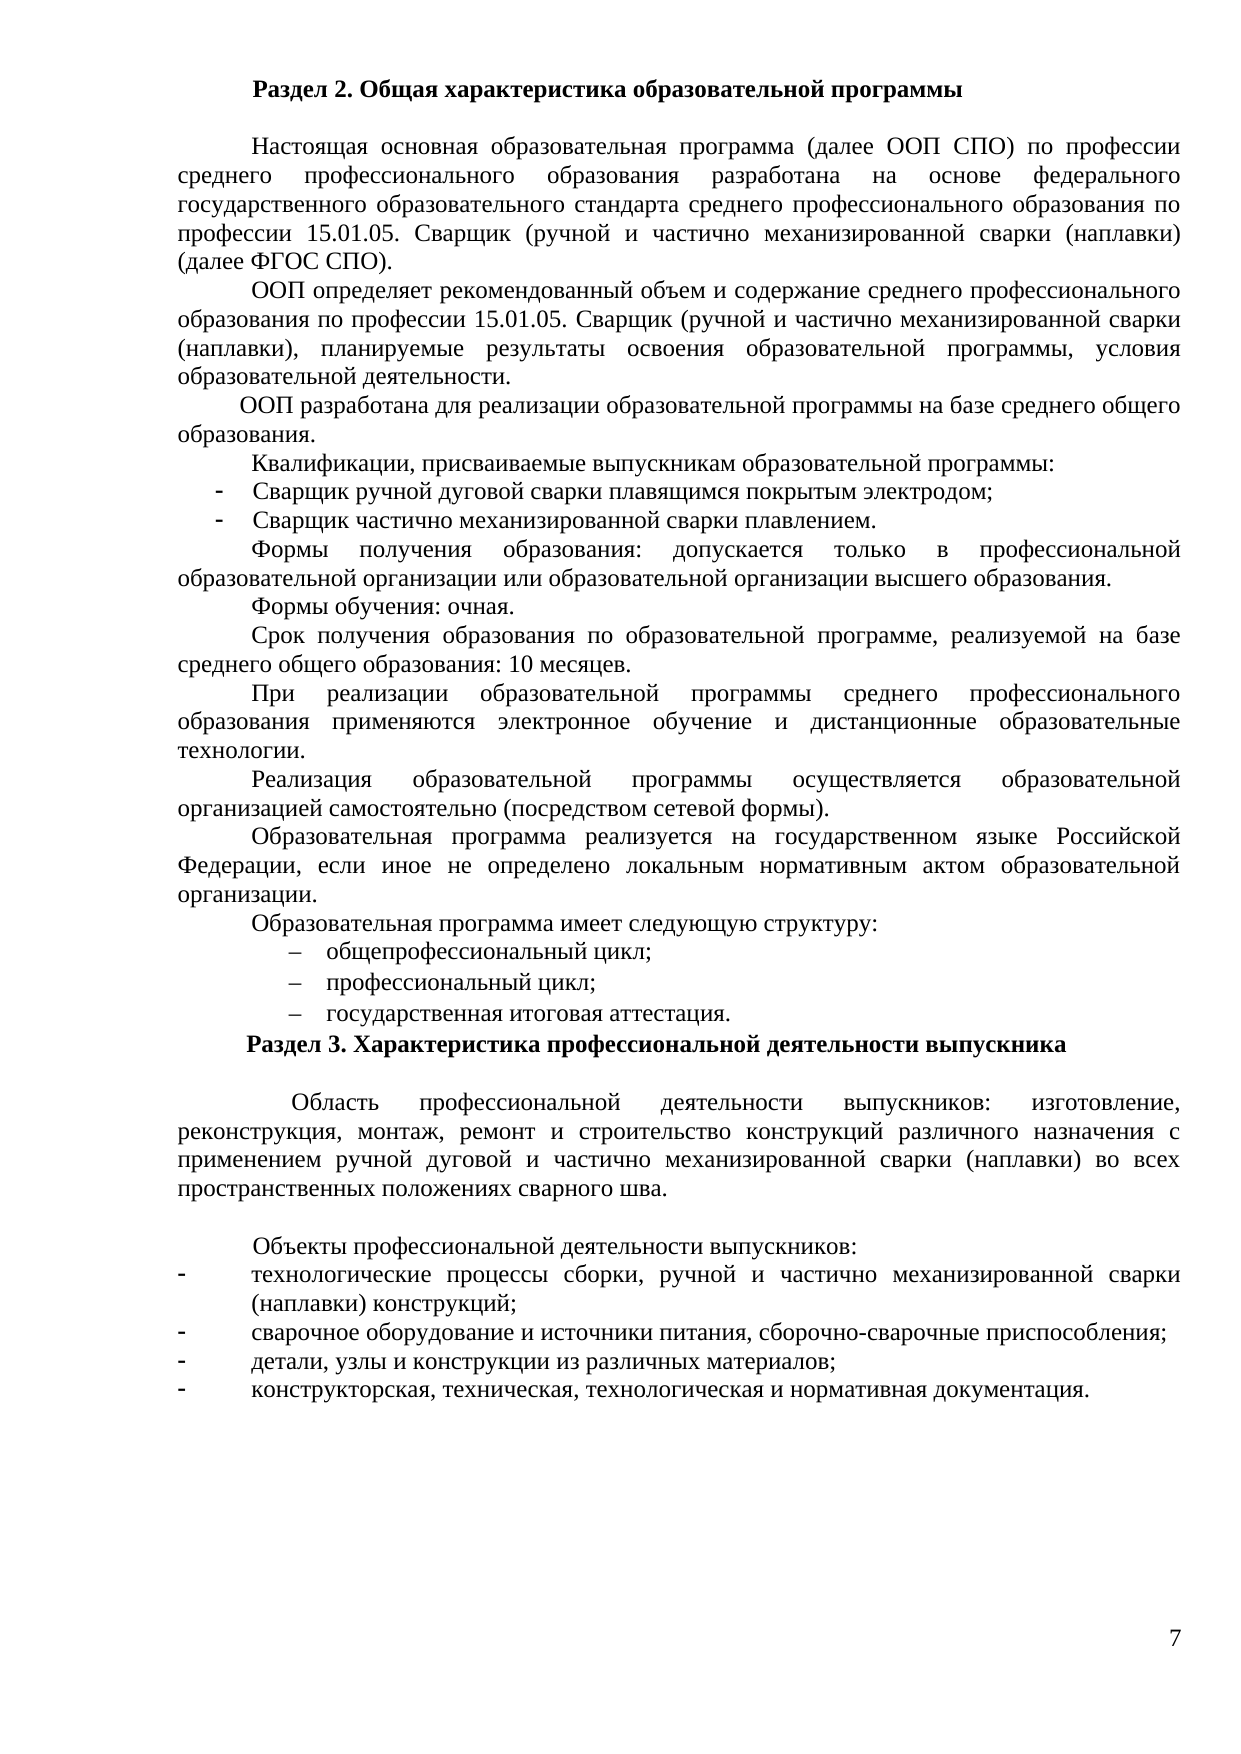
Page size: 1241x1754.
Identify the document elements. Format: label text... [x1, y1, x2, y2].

list Сварщик ручной дуговой сварки плавящимся покрытым электродом; [215, 476, 1181, 505]
text Квалификации, присваиваемые выпускникам образовательной программы: [177, 448, 1181, 476]
text Объекты профессиональной деятельности выпускников: [177, 1231, 1181, 1259]
list конструкторская, техническая, технологическая и нормативная документация. [177, 1374, 1181, 1403]
list технологические процессы сборки, ручной и частично механизированной сварки (наплавки) конструкций; [177, 1259, 1181, 1317]
list государственная итоговая аттестация. [288, 998, 1181, 1027]
text Срок получения образования по образовательной программе, реализуемой на базе среднего общего образования: 10 месяцев. [177, 620, 1181, 678]
list сварочное оборудование и источники питания, сборочно-сварочные приспособления; [177, 1317, 1181, 1346]
list Сварщик частично механизированной сварки плавлением. [215, 505, 1181, 534]
text Настоящая основная образовательная программа (далее ООП СПО) по профессии среднего профессионального образования разработана на основе федерального государственного образовательного стандарта среднего профессионального образования по профессии 15.01.05. Сварщик (ручной и частично механизированной сварки (наплавки) (далее ФГОС СПО). [177, 131, 1181, 275]
list детали, узлы и конструкции из различных материалов; [177, 1346, 1181, 1374]
text Формы получения образования: допускается только в профессиональной образовательной организации или образовательной организации высшего образования. [177, 534, 1181, 591]
text Область профессиональной деятельности выпускников: изготовление, реконструкция, монтаж, ремонт и строительство конструкций различного назначения с применением ручной дуговой и частично механизированной сварки (наплавки) во всех пространственных положениях сварного шва. [177, 1087, 1181, 1202]
text Формы обучения: очная. [177, 591, 1181, 620]
list профессиональный цикл; [288, 967, 1181, 996]
list общепрофессиональный цикл; [288, 936, 1181, 965]
text Образовательная программа реализуется на государственном языке Российской Федерации, если иное не определено локальным нормативным актом образовательной организации. [177, 821, 1181, 908]
text ООП разработана для реализации образовательной программы на базе среднего общего образования. [177, 390, 1181, 448]
text При реализации образовательной программы среднего профессионального образования применяются электронное обучение и дистанционные образовательные технологии. [177, 678, 1181, 764]
text ООП определяет рекомендованный объем и содержание среднего профессионального образования по профессии 15.01.05. Сварщик (ручной и частично механизированной сварки (наплавки), планируемые результаты освоения образовательной программы, условия образовательной деятельности. [177, 275, 1181, 390]
text Раздел 2. Общая характеристика образовательной программы [177, 74, 1181, 103]
text Раздел 3. Характеристика профессиональной деятельности выпускника [177, 1029, 1181, 1058]
text Образовательная программа имеет следующую структуру: [177, 908, 1181, 936]
text Реализация образовательной программы осуществляется образовательной организацией самостоятельно (посредством сетевой формы). [177, 764, 1181, 821]
